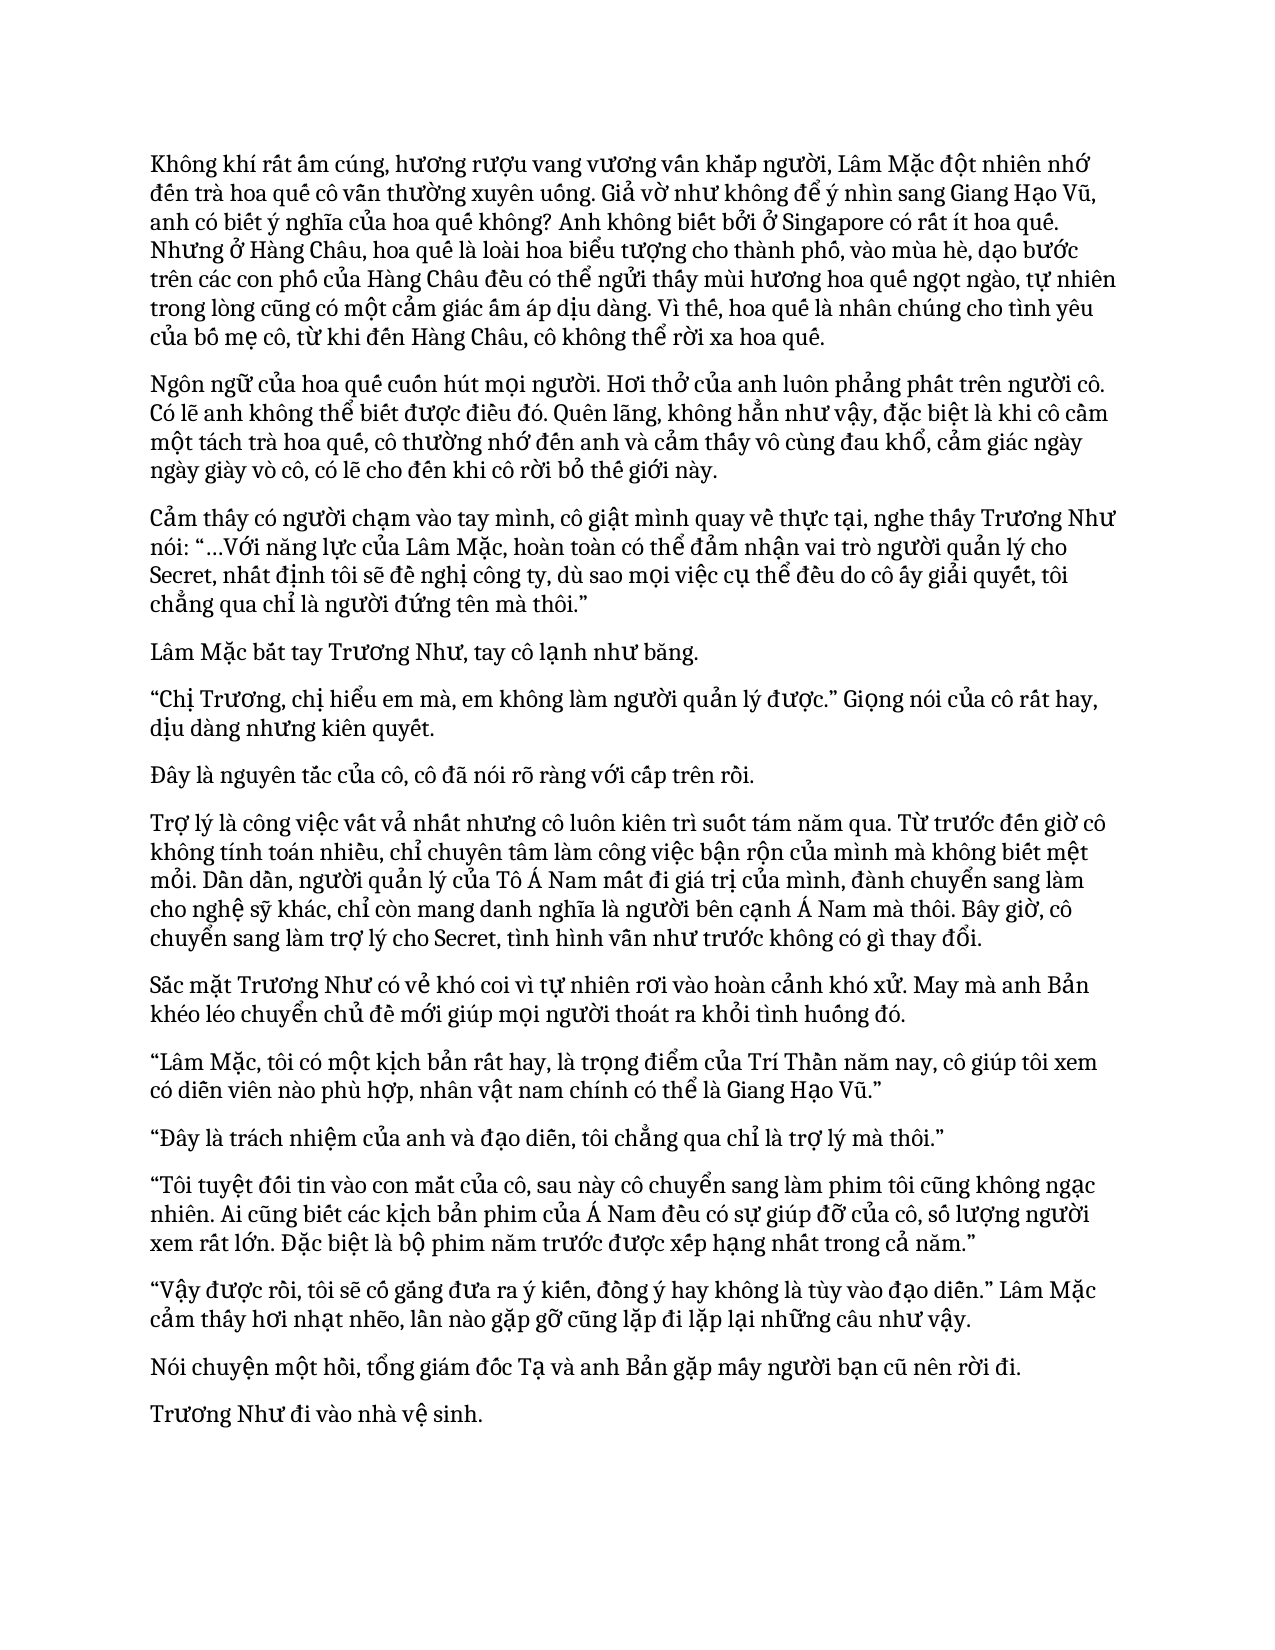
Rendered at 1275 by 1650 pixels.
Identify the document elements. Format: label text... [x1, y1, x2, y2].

text Lâm Mặc bắt tay Trương Như, tay cô lạnh như băng. [150, 637, 1125, 666]
text “Tôi tuyệt đối tin vào con mắt của cô, sau này cô chuyển sang làm phim tôi cũng không ngạc nhiên. Ai cũng biết các kịch bản phim của Á Nam đều có sự giúp đỡ của cô, số lượng người xem rất lớn. Đặc biệt là bộ phim năm trước được xếp hạng nhất trong cả năm.” [150, 1171, 1125, 1257]
text Ngôn ngữ của hoa quế cuốn hút mọi người. Hơi thở của anh luôn phảng phất trên người cô. Có lẽ anh không thể biết được điều đó. Quên lãng, không hẳn như vậy, đặc biệt là khi cô cầm một tách trà hoa quế, cô thường nhớ đến anh và cảm thấy vô cùng đau khổ, cảm giác ngày ngày giày vò cô, có lẽ cho đến khi cô rời bỏ thế giới này. [150, 370, 1125, 485]
text Sắc mặt Trương Như có vẻ khó coi vì tự nhiên rơi vào hoàn cảnh khó xử. May mà anh Bản khéo léo chuyển chủ đề mới giúp mọi người thoát ra khỏi tình huống đó. [150, 971, 1125, 1029]
text Nói chuyện một hồi, tổng giám đốc Tạ và anh Bản gặp mấy người bạn cũ nên rời đi. [150, 1352, 1125, 1381]
text “Vậy được rồi, tôi sẽ cố gắng đưa ra ý kiến, đồng ý hay không là tùy vào đạo diễn.” Lâm Mặc cảm thấy hơi nhạt nhẽo, lần nào gặp gỡ cũng lặp đi lặp lại những câu như vậy. [150, 1276, 1125, 1334]
text “Chị Trương, chị hiểu em mà, em không làm người quản lý được.” Giọng nói của cô rất hay, dịu dàng nhưng kiên quyết. [150, 685, 1125, 742]
text Trợ lý là công việc vất vả nhất nhưng cô luôn kiên trì suốt tám năm qua. Từ trước đến giờ cô không tính toán nhiều, chỉ chuyên tâm làm công việc bận rộn của mình mà không biết mệt mỏi. Dần dần, người quản lý của Tô Á Nam mất đi giá trị của mình, đành chuyển sang làm cho nghệ sỹ khác, chỉ còn mang danh nghĩa là người bên cạnh Á Nam mà thôi. Bây giờ, cô chuyển sang làm trợ lý cho Secret, tình hình vẫn như trước không có gì thay đổi. [150, 809, 1125, 952]
text Cảm thấy có người chạm vào tay mình, cô giật mình quay về thực tại, nghe thấy Trương Như nói: “…Với năng lực của Lâm Mặc, hoàn toàn có thể đảm nhận vai trò người quản lý cho Secret, nhất định tôi sẽ đề nghị công ty, dù sao mọi việc cụ thể đều do cô ấy giải quyết, tôi chẳng qua chỉ là người đứng tên mà thôi.” [150, 504, 1125, 619]
text Không khí rất ấm cúng, hương rượu vang vương vấn khắp người, Lâm Mặc đột nhiên nhớ đến trà hoa quế cô vẫn thường xuyên uống. Giả vờ như không để ý nhìn sang Giang Hạo Vũ, anh có biết ý nghĩa của hoa quế không? Anh không biết bởi ở Singapore có rất ít hoa quế. Nhưng ở Hàng Châu, hoa quế là loài hoa biểu tượng cho thành phố, vào mùa hè, dạo bước trên các con phố của Hàng Châu đều có thể ngửi thấy mùi hương hoa quế ngọt ngào, tự nhiên trong lòng cũng có một cảm giác ấm áp dịu dàng. Vì thế, hoa quế là nhân chúng cho tình yêu của bố mẹ cô, từ khi đến Hàng Châu, cô không thể rời xa hoa quế. [150, 150, 1125, 351]
text “Lâm Mặc, tôi có một kịch bản rất hay, là trọng điểm của Trí Thần năm nay, cô giúp tôi xem có diễn viên nào phù hợp, nhân vật nam chính có thể là Giang Hạo Vũ.” [150, 1047, 1125, 1105]
text Đây là nguyên tắc của cô, cô đã nói rõ ràng với cấp trên rồi. [150, 761, 1125, 790]
text Trương Như đi vào nhà vệ sinh. [150, 1400, 1125, 1429]
text “Đây là trách nhiệm của anh và đạo diễn, tôi chẳng qua chỉ là trợ lý mà thôi.” [150, 1124, 1125, 1152]
